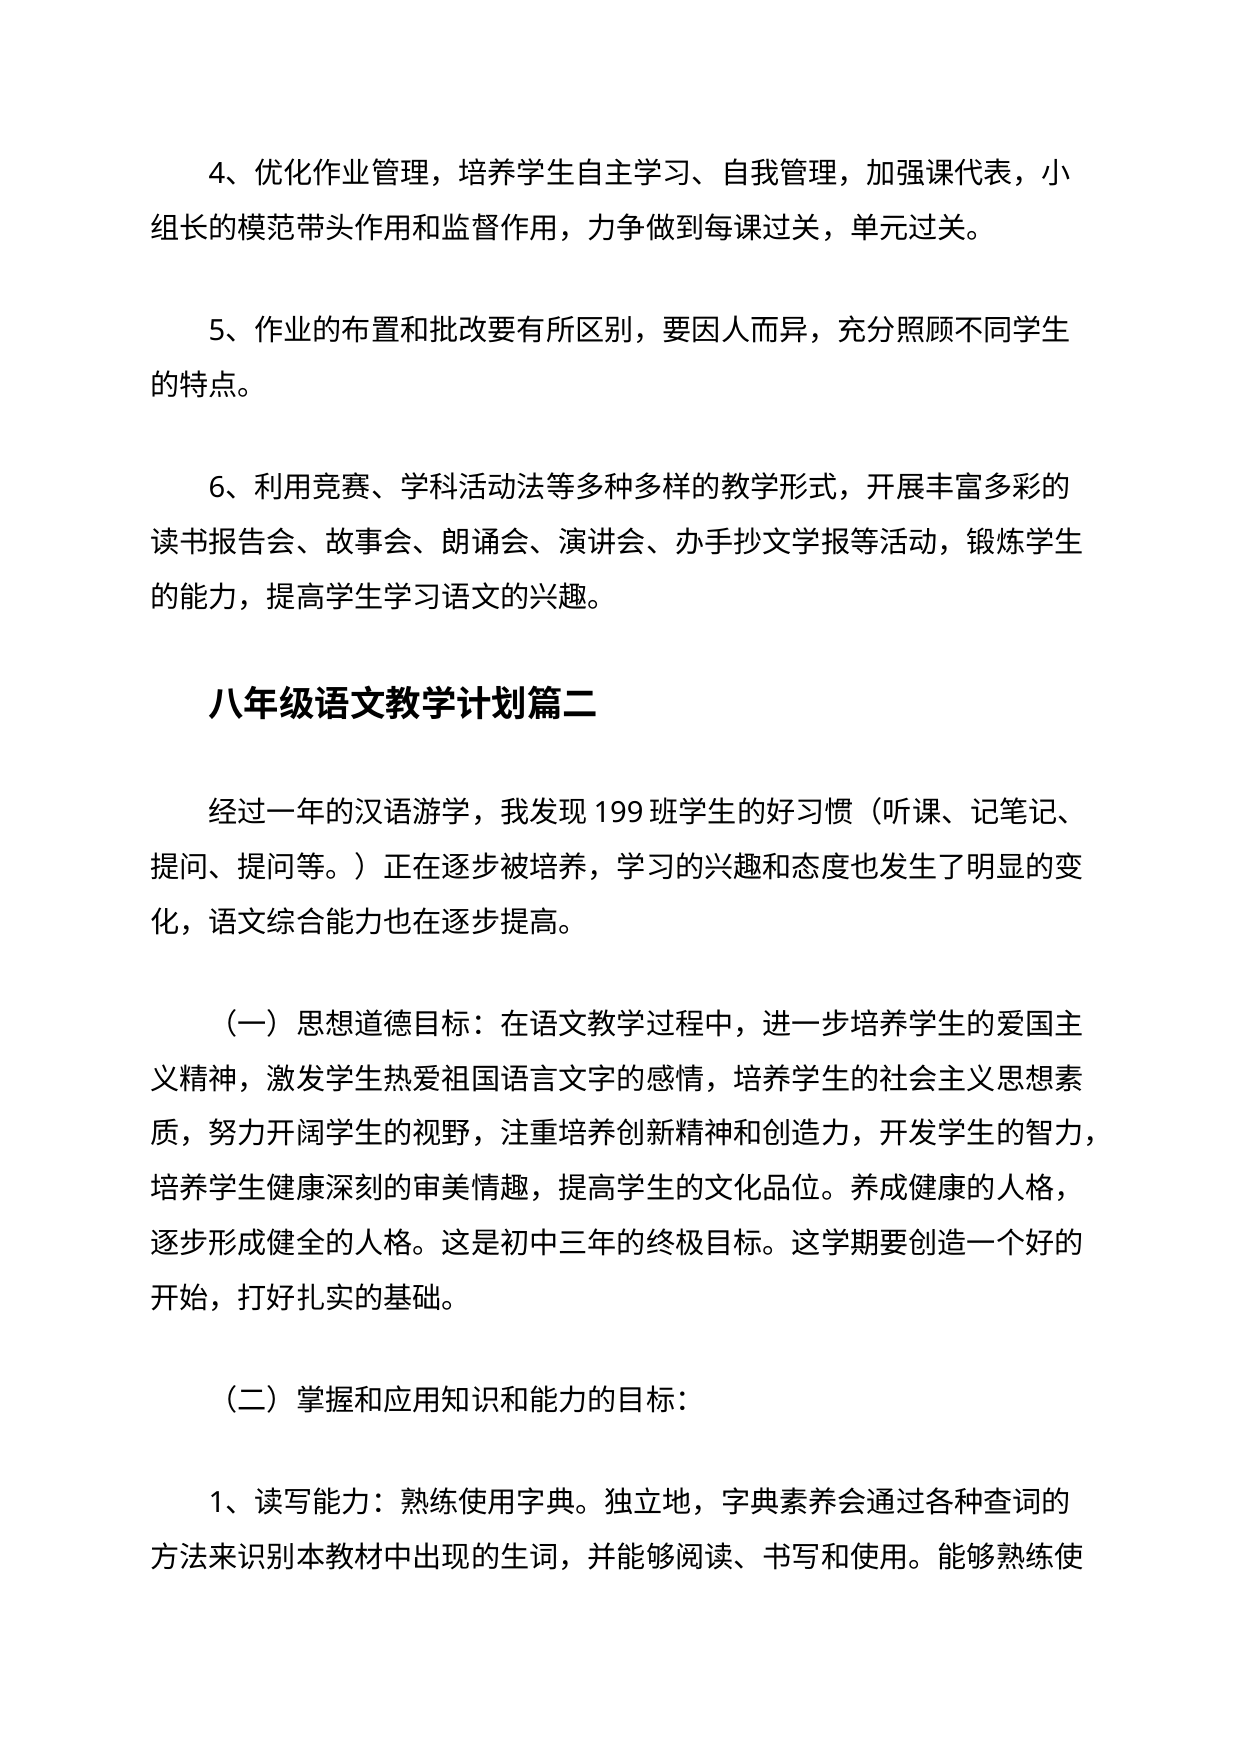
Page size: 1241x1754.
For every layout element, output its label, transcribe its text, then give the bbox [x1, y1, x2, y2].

text 经过一年的汉语游学，我发现199班学生的好习惯（听课、记笔记、提问、提问等。）正在逐步被培养，学习的兴趣和态度也发生了明显的变化，语文综合能力也在逐步提高。 [150, 789, 1090, 941]
text 八年级语文教学计划篇二 [150, 675, 1090, 726]
text （二）掌握和应用知识和能力的目标： [150, 1377, 1090, 1419]
text 5、作业的布置和批改要有所区别，要因人而异，充分照顾不同学生的特点。 [150, 307, 1090, 404]
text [150, 1478, 1090, 1576]
text 6、利用竞赛、学科活动法等多种多样的教学形式，开展丰富多彩的读书报告会、故事会、朗诵会、演讲会、办手抄文学报等活动，锻炼学生的能力，提高学生学习语文的兴趣。 [150, 463, 1090, 616]
text 4、优化作业管理，培养学生自主学习、自我管理，加强课代表，小组长的模范带头作用和监督作用，力争做到每课过关，单元过关。 [150, 150, 1090, 247]
text （一）思想道德目标：在语文教学过程中，进一步培养学生的爱国主义精神，激发学生热爱祖国语言文字的感情，培养学生的社会主义思想素质，努力开阔学生的视野，注重培养创新精神和创造力，开发学生的智力，培养学生健康深刻的审美情趣，提高学生的文化品位。养成健康的人格，逐步形成健全的人格。这是初中三年的终极目标。这学期要创造一个好的开始，打好扎实的基础。 [150, 1000, 1090, 1317]
